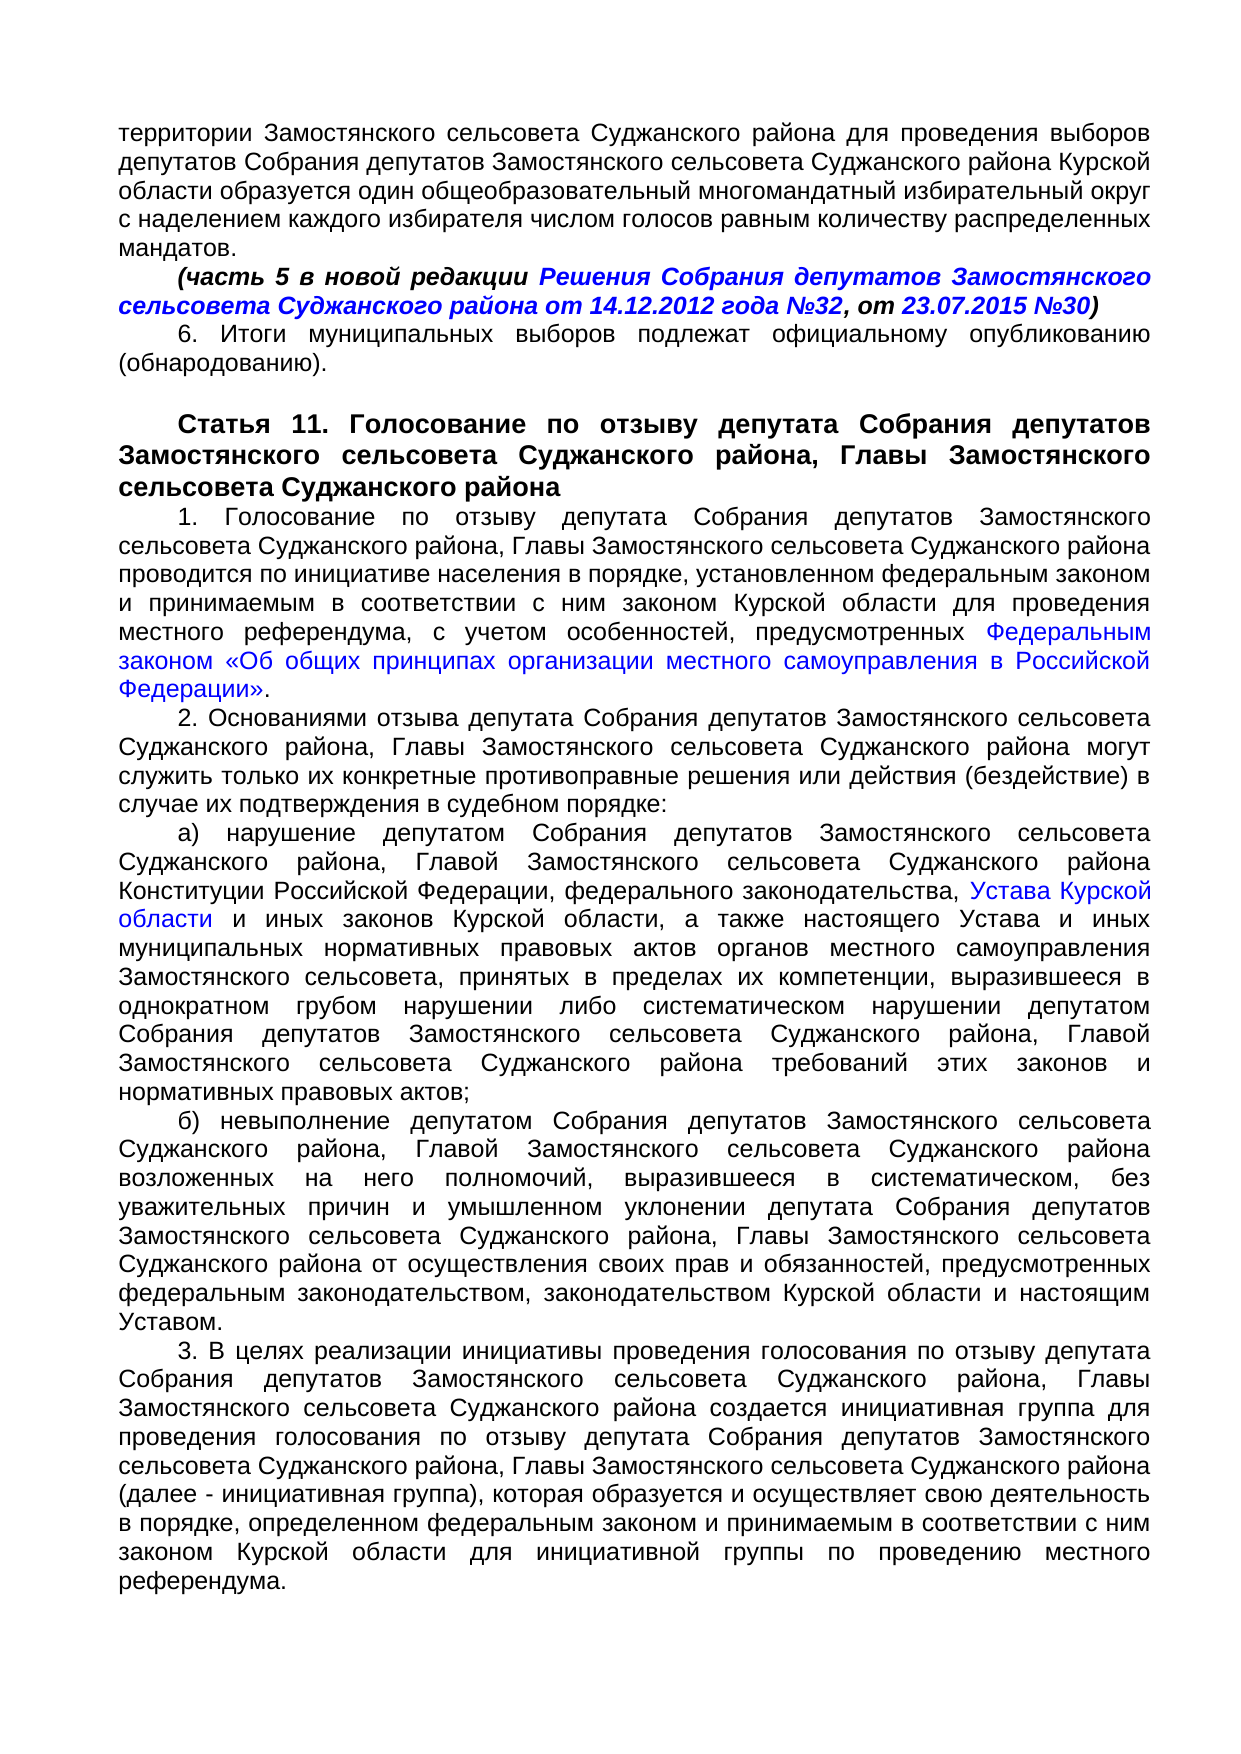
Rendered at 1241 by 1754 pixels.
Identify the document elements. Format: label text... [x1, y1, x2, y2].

text 3. В целях реализации инициативы проведения голосования по отзыву депутата Собрания депутатов Замостянского сельсовета Суджанского района, Главы Замостянского сельсовета Суджанского района создается инициативная группа для проведения голосования по отзыву депутата Собрания депутатов Замостянского сельсовета Суджанского района, Главы Замостянского сельсовета Суджанского района (далее - инициативная группа), которая образуется и осуществляет свою деятельность в порядке, определенном федеральным законом и принимаемым в соответствии с ним законом Курской области для инициативной группы по проведению местного референдума. [118, 1336, 1152, 1594]
text (часть 5 в новой редакции Решения Собрания депутатов Замостянского сельсовета Суджанского района от 14.12.2012 года №32, от 23.07.2015 №30) [118, 262, 1152, 319]
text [118, 118, 1152, 262]
text 6. Итоги муниципальных выборов подлежат официальному опубликованию (обнародованию). [118, 319, 1152, 377]
text б) невыполнение депутатом Собрания депутатов Замостянского сельсовета Суджанского района, Главой Замостянского сельсовета Суджанского района возложенных на него полномочий, выразившееся в систематическом, без уважительных причин и умышленном уклонении депутата Собрания депутатов Замостянского сельсовета Суджанского района, Главы Замостянского сельсовета Суджанского района от осуществления своих прав и обязанностей, предусмотренных федеральным законодательством, законодательством Курской области и настоящим Уставом. [118, 1106, 1152, 1336]
text 1. Голосование по отзыву депутата Собрания депутатов Замостянского сельсовета Суджанского района, Главы Замостянского сельсовета Суджанского района проводится по инициативе населения в порядке, установленном федеральным законом и принимаемым в соответствии с ним законом Курской области для проведения местного референдума, с учетом особенностей, предусмотренных Федеральным законом «Об общих принципах организации местного самоуправления в Российской Федерации». [118, 502, 1152, 703]
text а) нарушение депутатом Собрания депутатов Замостянского сельсовета Суджанского района, Главой Замостянского сельсовета Суджанского района Конституции Российской Федерации, федерального законодательства, Устава Курской области и иных законов Курской области, а также настоящего Устава и иных муниципальных нормативных правовых актов органов местного самоуправления Замостянского сельсовета, принятых в пределах их компетенции, выразившееся в однократном грубом нарушении либо систематическом нарушении депутатом Собрания депутатов Замостянского сельсовета Суджанского района, Главой Замостянского сельсовета Суджанского района требований этих законов и нормативных правовых актов; [118, 818, 1152, 1106]
text 2. Основаниями отзыва депутата Собрания депутатов Замостянского сельсовета Суджанского района, Главы Замостянского сельсовета Суджанского района могут служить только их конкретные противоправные решения или действия (бездействие) в случае их подтверждения в судебном порядке: [118, 703, 1152, 818]
subtitle Статья 11. Голосование по отзыву депутата Собрания депутатов Замостянского сельсовета Суджанского района, Главы Замостянского сельсовета Суджанского района [118, 408, 1152, 502]
